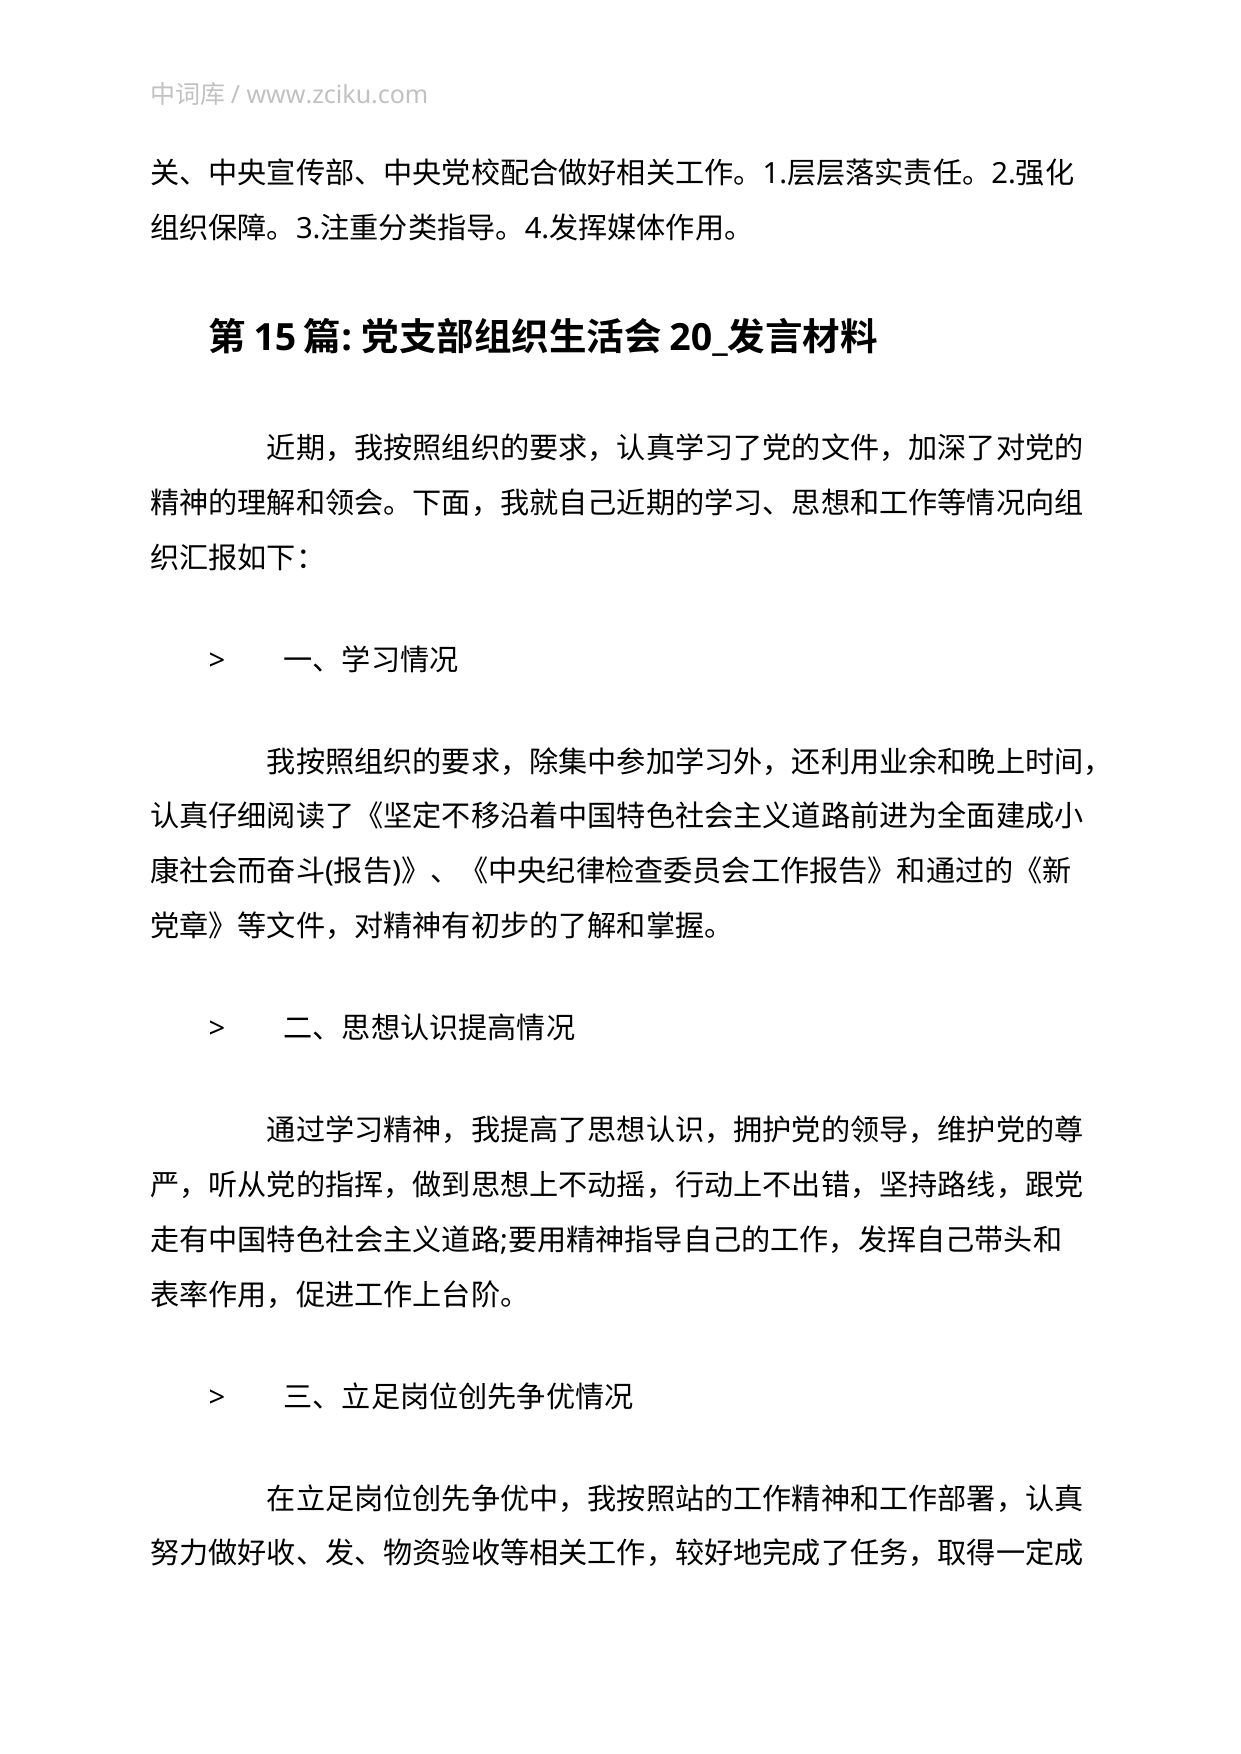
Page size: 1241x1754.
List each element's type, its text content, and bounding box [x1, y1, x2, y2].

text 我按照组织的要求，除集中参加学习外，还利用业余和晚上时间，认真仔细阅读了《坚定不移沿着中国特色社会主义道路前进为全面建成小康社会而奋斗(报告)》、《中央纪律检查委员会工作报告》和通过的《新党章》等文件，对精神有初步的了解和掌握。 [150, 738, 1090, 945]
text 通过学习精神，我提高了思想认识，拥护党的领导，维护党的尊严，听从党的指挥，做到思想上不动摇，行动上不出错，坚持路线，跟党走有中国特色社会主义道路;要用精神指导自己的工作，发挥自己带头和表率作用，促进工作上台阶。 [150, 1107, 1090, 1314]
text > 三、立足岗位创先争优情况 [150, 1373, 1090, 1416]
text > 二、思想认识提高情况 [150, 1005, 1090, 1047]
text 第15篇: 党支部组织生活会20_发言材料 [150, 307, 1090, 361]
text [150, 150, 1090, 247]
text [150, 1475, 1090, 1572]
text 近期，我按照组织的要求，认真学习了党的文件，加深了对党的精神的理解和领会。下面，我就自己近期的学习、思想和工作等情况向组织汇报如下： [150, 424, 1090, 577]
text > 一、学习情况 [150, 636, 1090, 678]
